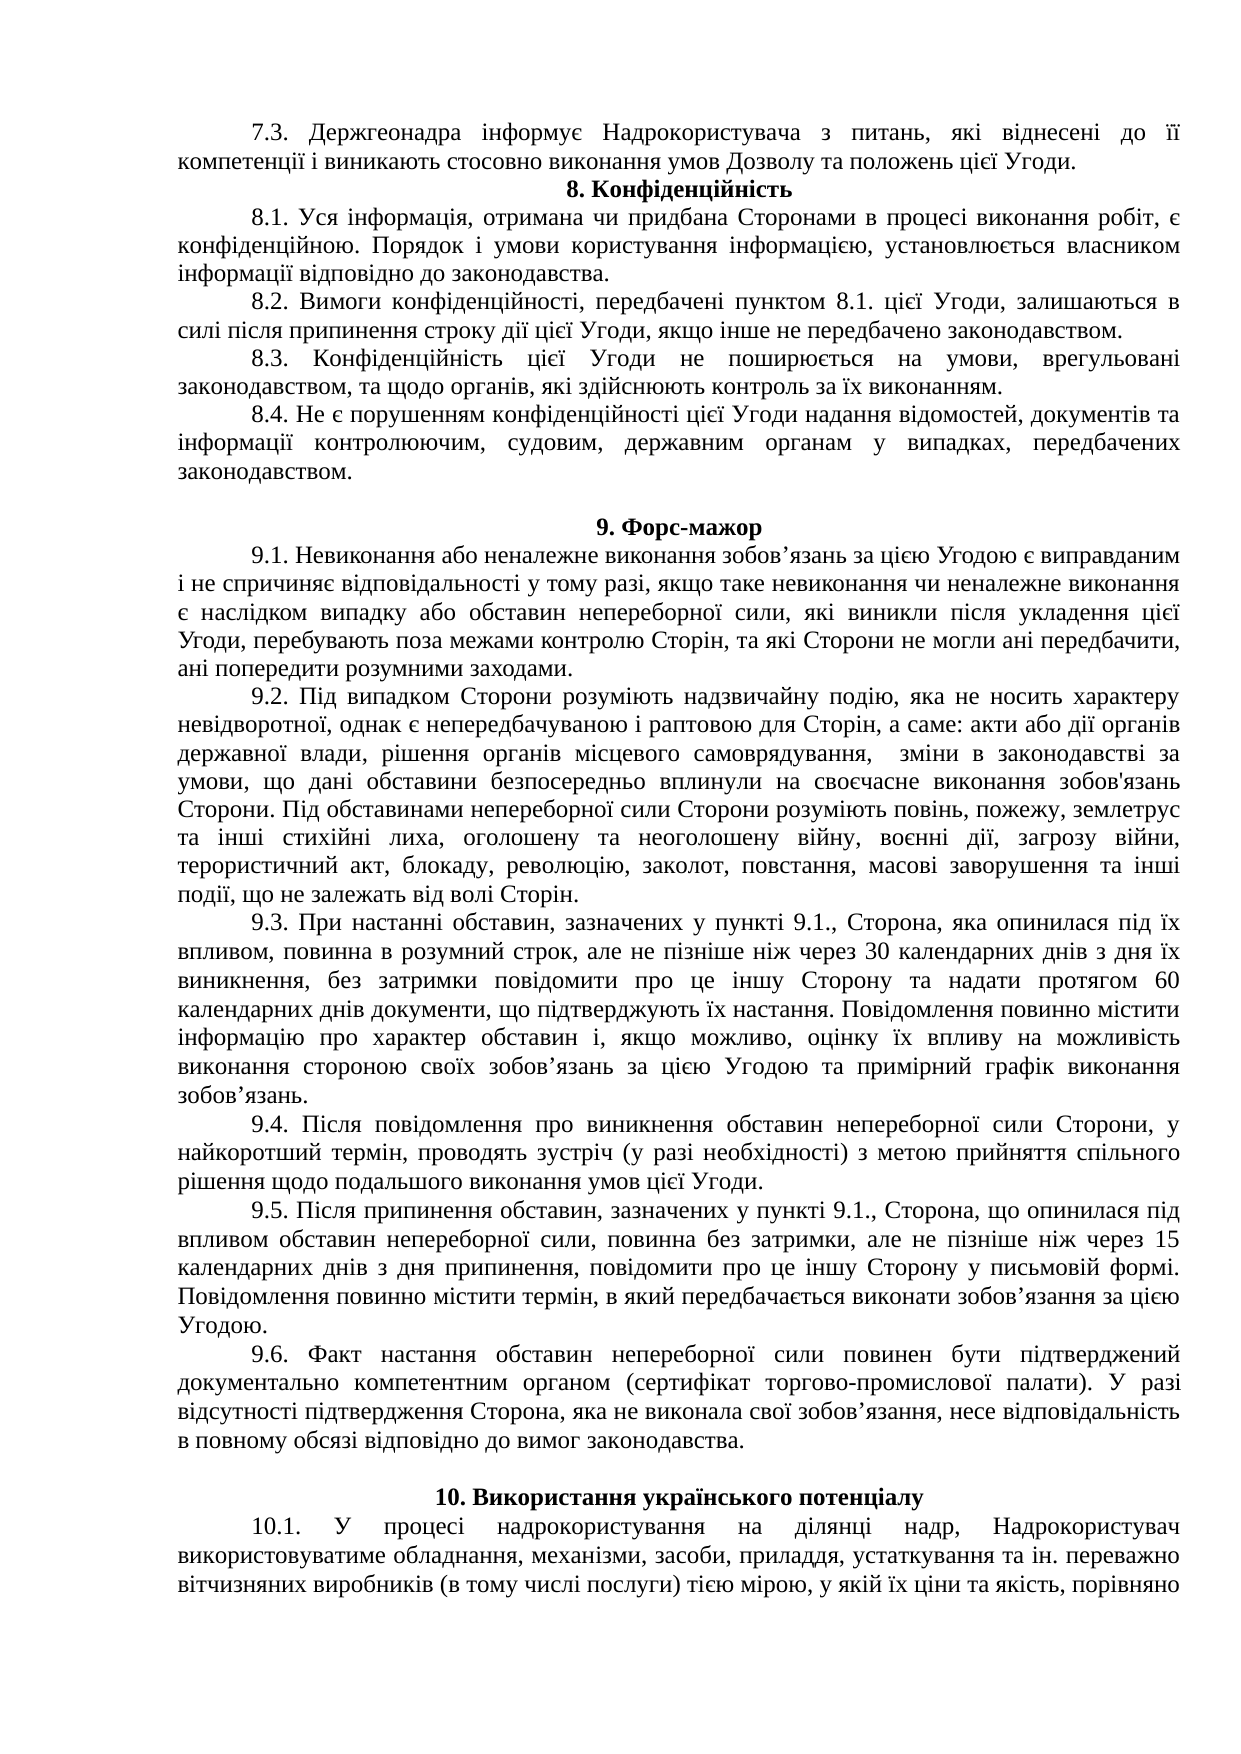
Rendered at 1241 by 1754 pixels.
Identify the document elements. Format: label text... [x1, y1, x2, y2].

text 7.3. Держгеонадра інформує Надрокористувача з питань, які віднесені до її компетенції і виникають стосовно виконання умов Дозволу та положень цієї Угоди. [177, 118, 1181, 174]
text 8. Конфіденційність [177, 174, 1181, 203]
text 9.2. Під випадком Сторони розуміють надзвичайну подію, яка не носить характеру невідворотної, однак є непередбачуваною і раптовою для Сторін, а саме: акти або дії органів державної влади, рішення органів місцевого самоврядування, зміни в законодавстві за умови, що дані обставини безпосередньо вплинули на своєчасне виконання зобов'язань Сторони. Під обставинами непереборної сили Сторони розуміють повінь, пожежу, землетрус та інші стихійні лиха, оголошену та неоголошену війну, воєнні дії, загрозу війни, терористичний акт, блокаду, революцію, заколот, повстання, масові заворушення та інші події, що не залежать від волі Сторін. [177, 682, 1181, 907]
text 9.5. Після припинення обставин, зазначених у пункті 9.1., Сторона, що опинилася під впливом обставин непереборної сили, повинна без затримки, але не пізніше ніж через 15 календарних днів з дня припинення, повідомити про це іншу Сторону у письмовій формі. Повідомлення повинно містити термін, в який передбачається виконати зобов’язання за цією Угодою. [177, 1195, 1181, 1339]
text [177, 1511, 1181, 1597]
text 10. Використання українського потенціалу [177, 1482, 1181, 1511]
text 9.3. При настанні обставин, зазначених у пункті 9.1., Сторона, яка опинилася під їх впливом, повинна в розумний строк, але не пізніше ніж через 30 календарних днів з дня їх виникнення, без затримки повідомити про це іншу Сторону та надати протягом 60 календарних днів документи, що підтверджують їх настання. Повідомлення повинно містити інформацію про характер обставин і, якщо можливо, оцінку їх впливу на можливість виконання стороною своїх зобов’язань за цією Угодою та примірний графік виконання зобов’язань. [177, 907, 1181, 1109]
text 9.1. Невиконання або неналежне виконання зобов’язань за цією Угодою є виправданим і не спричиняє відповідальності у тому разі, якщо таке невиконання чи неналежне виконання є наслідком випадку або обставин непереборної сили, які виникли після укладення цієї Угоди, перебувають поза межами контролю Сторін, та які Сторони не могли ані передбачити, ані попередити розумними заходами. [177, 541, 1181, 682]
text 9. Форс-мажор [177, 513, 1181, 541]
text 9.4. Після повідомлення про виникнення обставин непереборної сили Сторони, у найкоротший термін, проводять зустріч (у разі необхідності) з метою прийняття спільного рішення щодо подальшого виконання умов цієї Угоди. [177, 1109, 1181, 1195]
text 9.6. Факт настання обставин непереборної сили повинен бути підтверджений документально компетентним органом (сертифікат торгово-промислової палати). У разі відсутності підтвердження Сторона, яка не виконала свої зобов’язання, несе відповідальність в повному обсязі відповідно до вимог законодавства. [177, 1339, 1181, 1454]
text 8.2. Вимоги конфіденційності, передбачені пунктом 8.1. цієї Угоди, залишаються в силі після припинення строку дії цієї Угоди, якщо інше не передбачено законодавством. [177, 287, 1181, 343]
text 8.4. Не є порушенням конфіденційності цієї Угоди надання відомостей, документів та інформації контролюючим, судовим, державним органам у випадках, передбачених законодавством. [177, 400, 1181, 484]
text 8.3. Конфіденційність цієї Угоди не поширюється на умови, врегульовані законодавством, та щодо органів, які здійснюють контроль за їх виконанням. [177, 343, 1181, 400]
text 8.1. Уся інформація, отримана чи придбана Сторонами в процесі виконання робіт, є конфіденційною. Порядок і умови користування інформацією, установлюється власником інформації відповідно до законодавства. [177, 203, 1181, 287]
